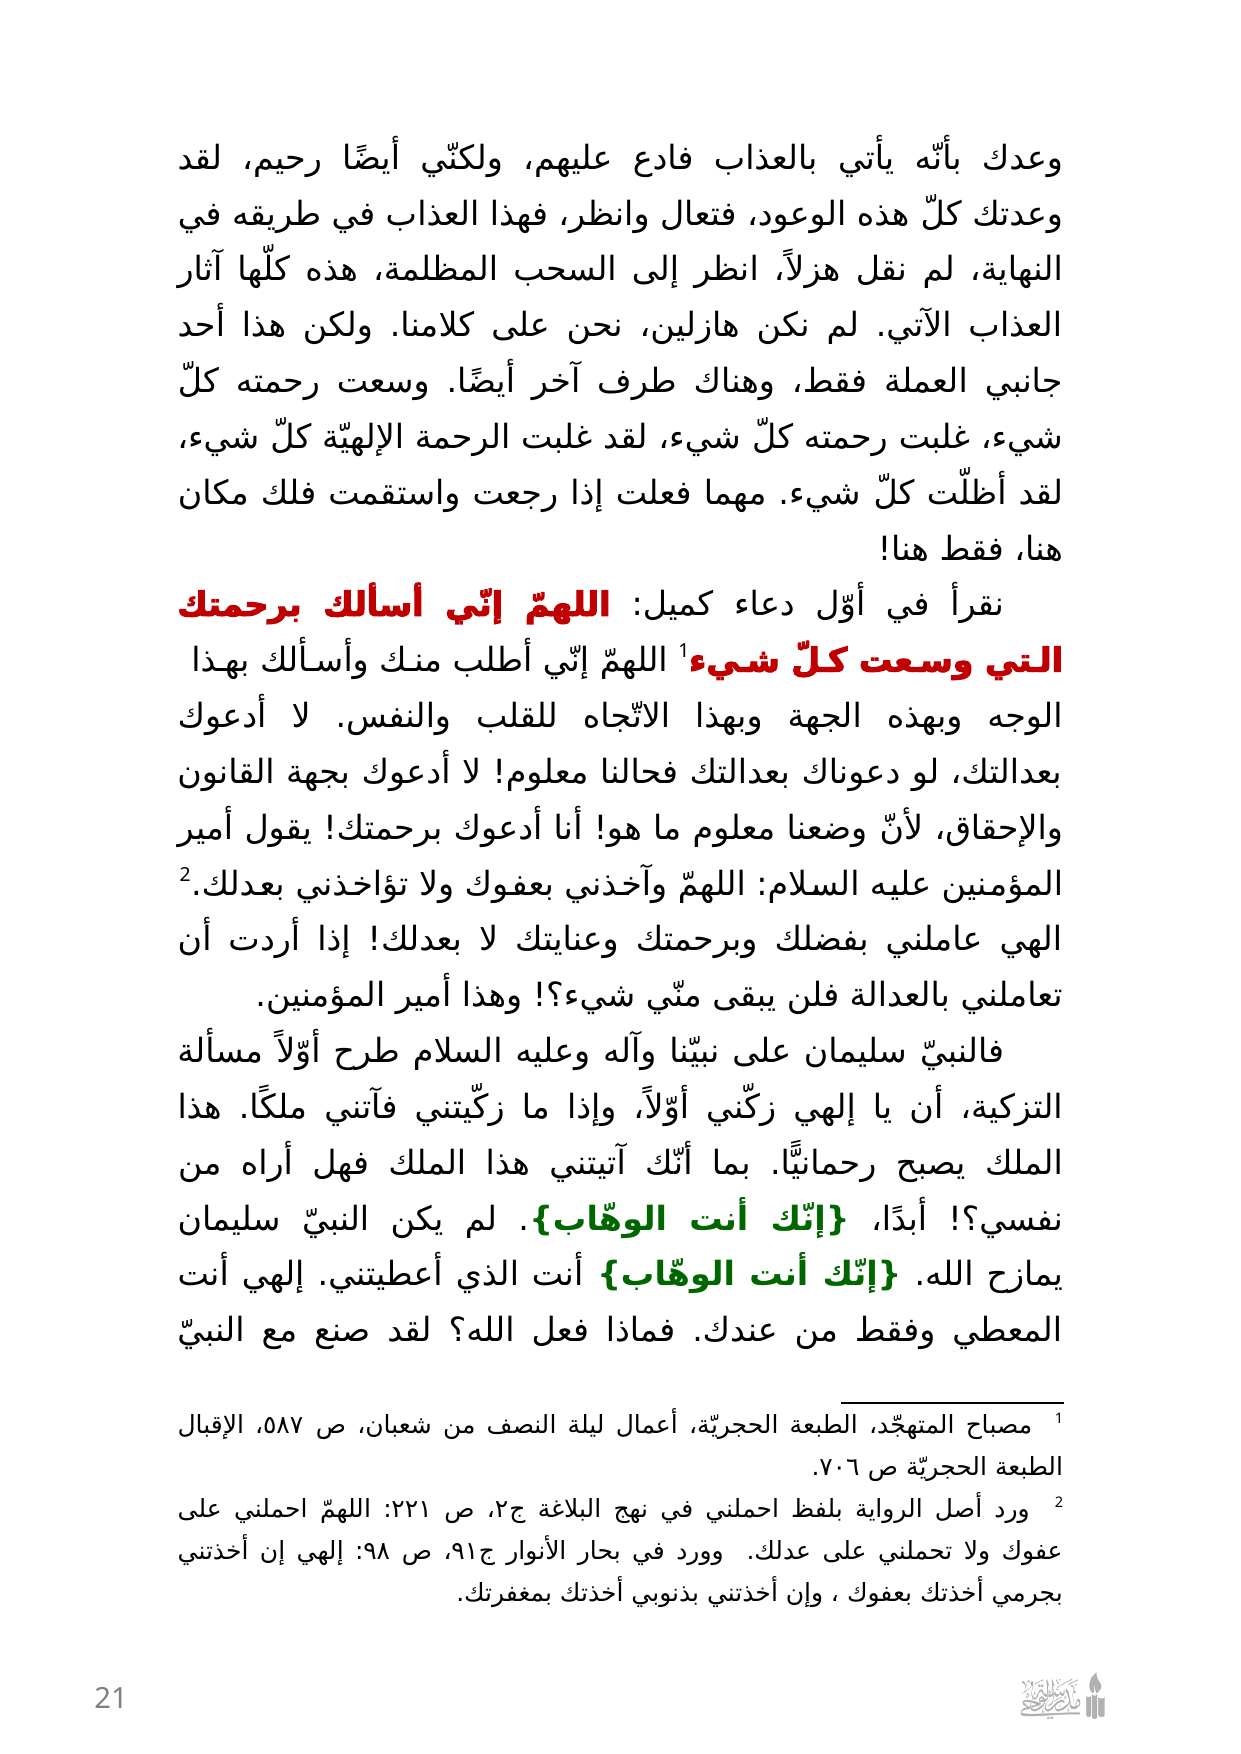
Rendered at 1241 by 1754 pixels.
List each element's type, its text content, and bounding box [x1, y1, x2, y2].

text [177, 1029, 1063, 1364]
text نقرأ في أوّل دعاء كميل: اللهمّ إنّي أسألك برحمتك التي وسعت كلّ شيء اللهمّ إنّي أطلب منك وأسألك بهذا الوجه وبهذه الجهة وبهذا الاتّجاه للقلب والنفس. لا أدعوك بعدالتك، لو دعوناك بعدالتك فحالنا معلوم! لا أدعوك بجهة القانون والإحقاق، لأنّ وضعنا معلوم ما هو! أنا أدعوك برحمتك! يقول أمير المؤمنين عليه السلام: اللهمّ وآخذني بعفوك ولا تؤاخذني بعدلك. الهي عاملني بفضلك وبرحمتك وعنايتك لا بعدلك! إذا أردت أن تعاملني بالعدالة فلن يبقى منّي شيء؟! وهذا أمير المؤمنين. [177, 582, 1063, 1029]
picture [1020, 1672, 1105, 1719]
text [177, 136, 1063, 582]
